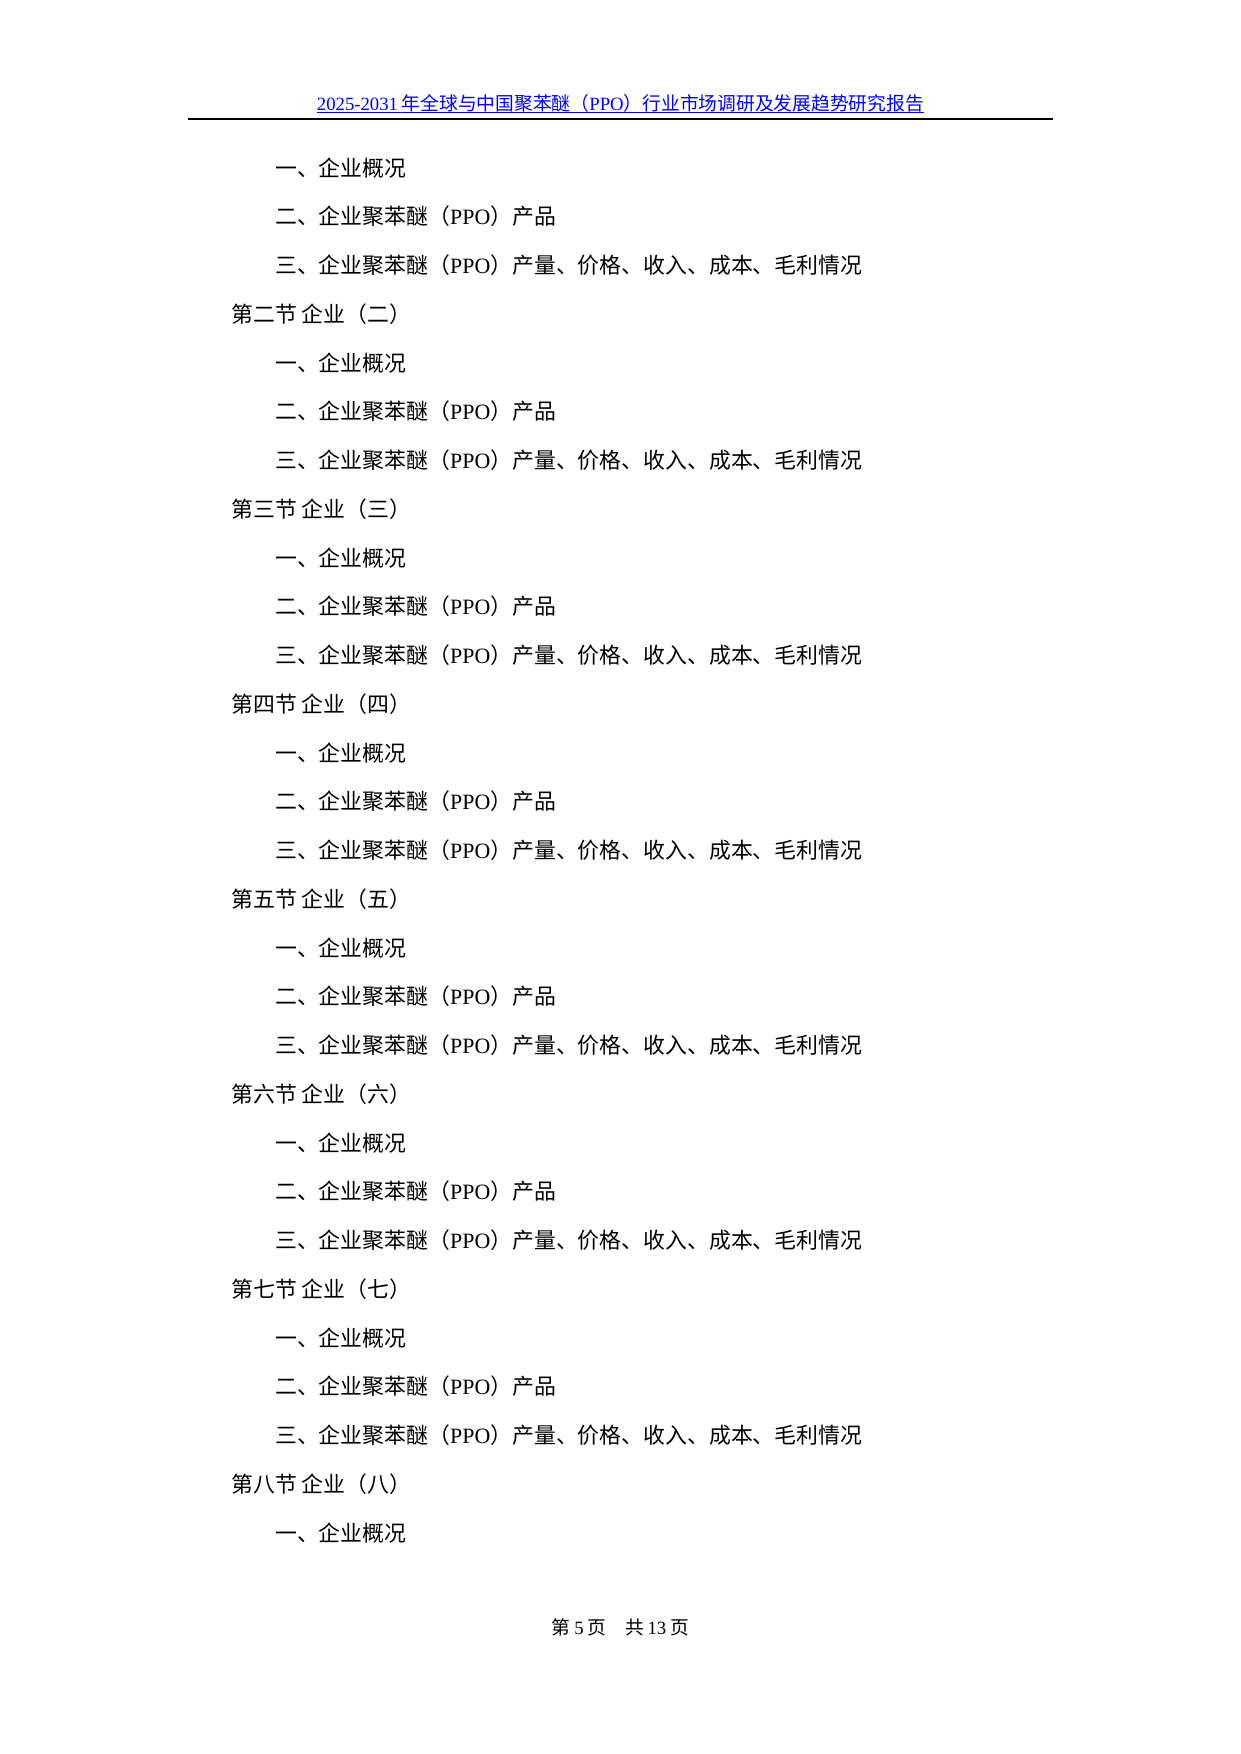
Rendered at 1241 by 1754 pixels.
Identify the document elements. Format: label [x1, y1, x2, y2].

text [187, 150, 1053, 1548]
